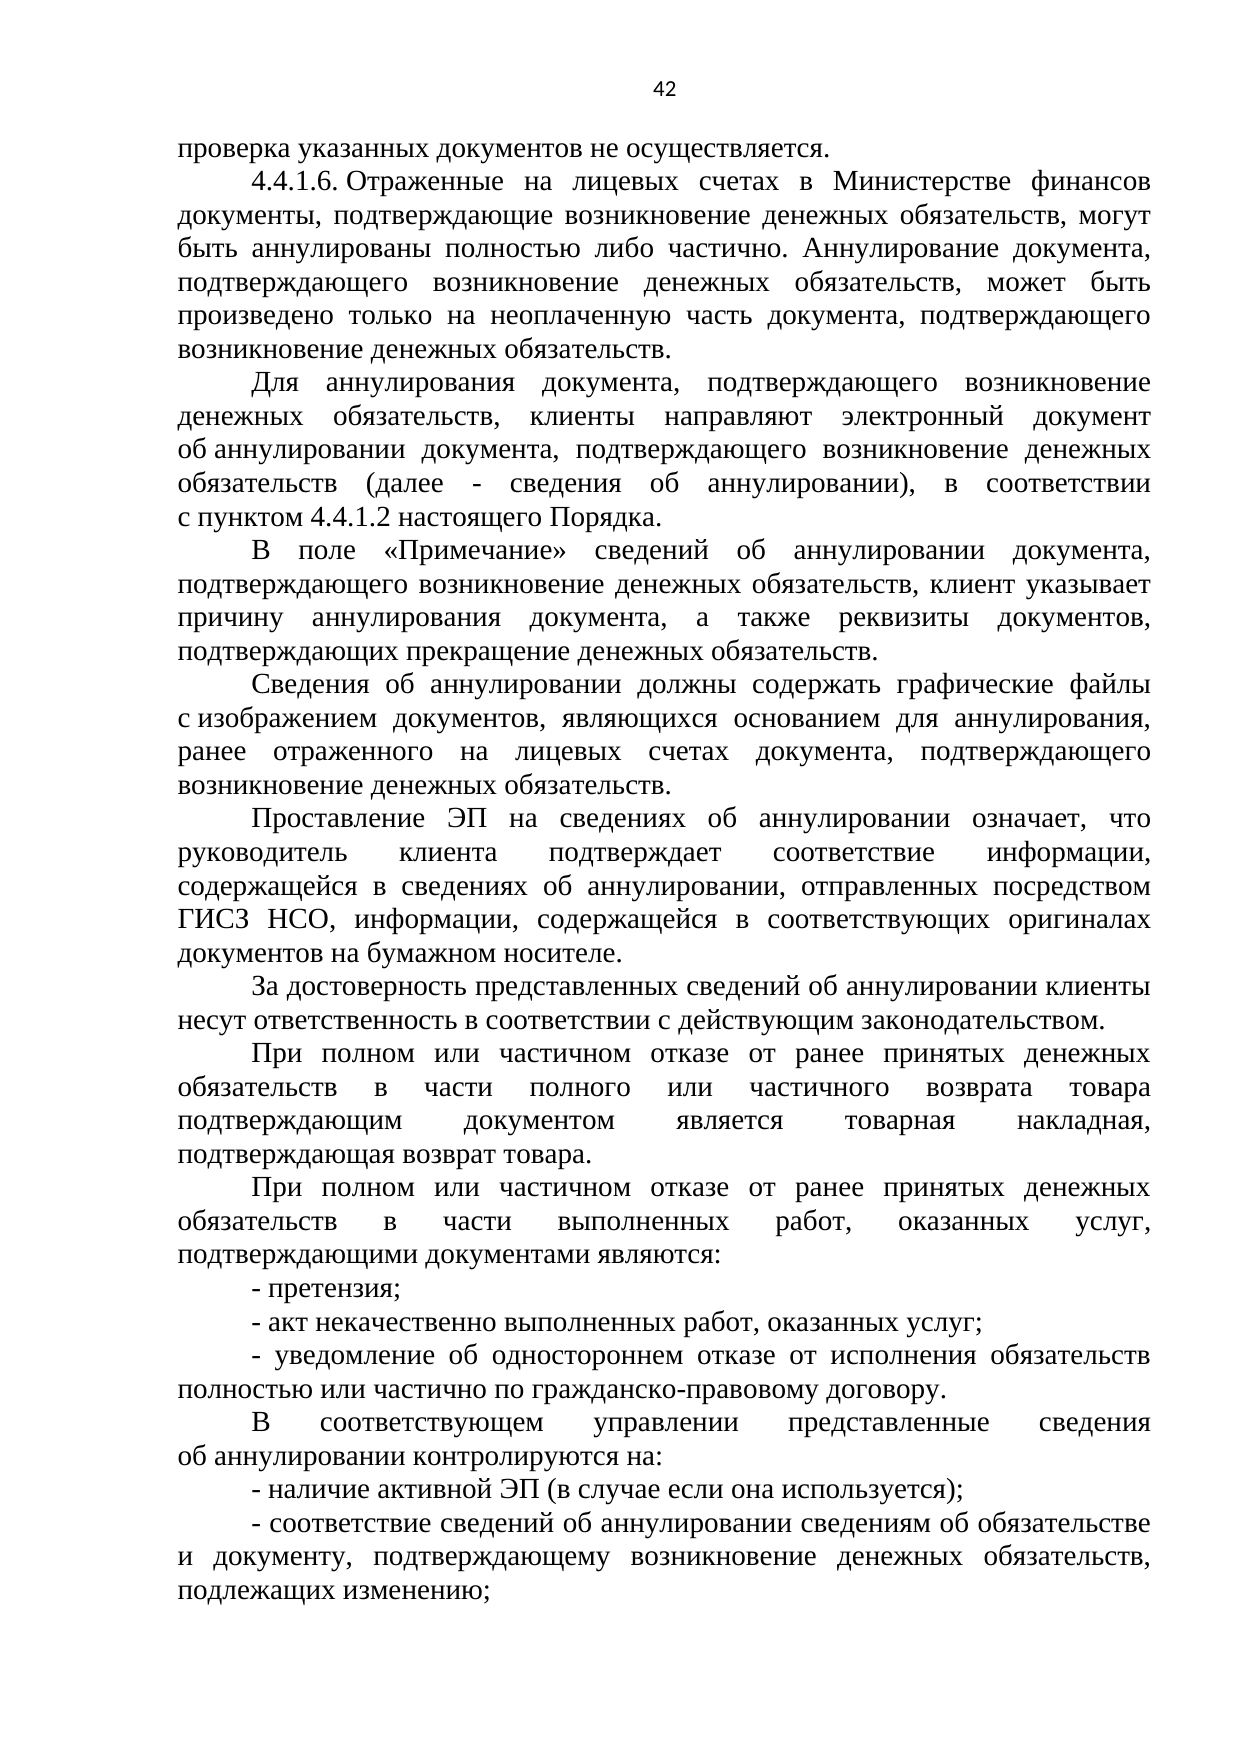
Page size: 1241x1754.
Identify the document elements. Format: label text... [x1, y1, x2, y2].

text - наличие активной ЭП (в случае если она используется); [177, 1471, 1152, 1505]
text - соответствие сведений об аннулировании сведениям об обязательстве и документу, подтверждающему возникновение денежных обязательств, подлежащих изменению; [177, 1505, 1152, 1606]
text Для аннулирования документа, подтверждающего возникновение денежных обязательств, клиенты направляют электронный документ об аннулировании документа, подтверждающего возникновение денежных обязательств (далее - сведения об аннулировании), в соответствии с пунктом 4.4.1.2 настоящего Порядка. [177, 364, 1152, 532]
text - уведомление об одностороннем отказе от исполнения обязательств полностью или частично по гражданско-правовому договору. [177, 1337, 1152, 1404]
text При полном или частичном отказе от ранее принятых денежных обязательств в части полного или частичного возврата товара подтверждающим документом является товарная накладная, подтверждающая возврат товара. [177, 1035, 1152, 1169]
text В поле «Примечание» сведений об аннулировании документа, подтверждающего возникновение денежных обязательств, клиент указывает причину аннулирования документа, а также реквизиты документов, подтверждающих прекращение денежных обязательств. [177, 532, 1152, 666]
text - претензия; [177, 1270, 1152, 1304]
text При полном или частичном отказе от ранее принятых денежных обязательств в части выполненных работ, оказанных услуг, подтверждающими документами являются: [177, 1169, 1152, 1270]
text - акт некачественно выполненных работ, оказанных услуг; [177, 1304, 1152, 1337]
text В соответствующем управлении представленные сведения об аннулировании контролируются на: [177, 1404, 1152, 1471]
text Сведения об аннулировании должны содержать графические файлы с изображением документов, являющихся основанием для аннулирования, ранее отраженного на лицевых счетах документа, подтверждающего возникновение денежных обязательств. [177, 666, 1152, 801]
text За достоверность представленных сведений об аннулировании клиенты несут ответственность в соответствии с действующим законодательством. [177, 968, 1152, 1035]
text 4.4.1.6. Отраженные на лицевых счетах в Министерстве финансов документы, подтверждающие возникновение денежных обязательств, могут быть аннулированы полностью либо частично. Аннулирование документа, подтверждающего возникновение денежных обязательств, может быть произведено только на неоплаченную часть документа, подтверждающего возникновение денежных обязательств. [177, 163, 1152, 364]
text Проставление ЭП на сведениях об аннулировании означает, что руководитель клиента подтверждает соответствие информации, содержащейся в сведениях об аннулировании, отправленных посредством ГИСЗ НСО, информации, содержащейся в соответствующих оригиналах документов на бумажном носителе. [177, 801, 1152, 968]
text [177, 130, 1152, 163]
